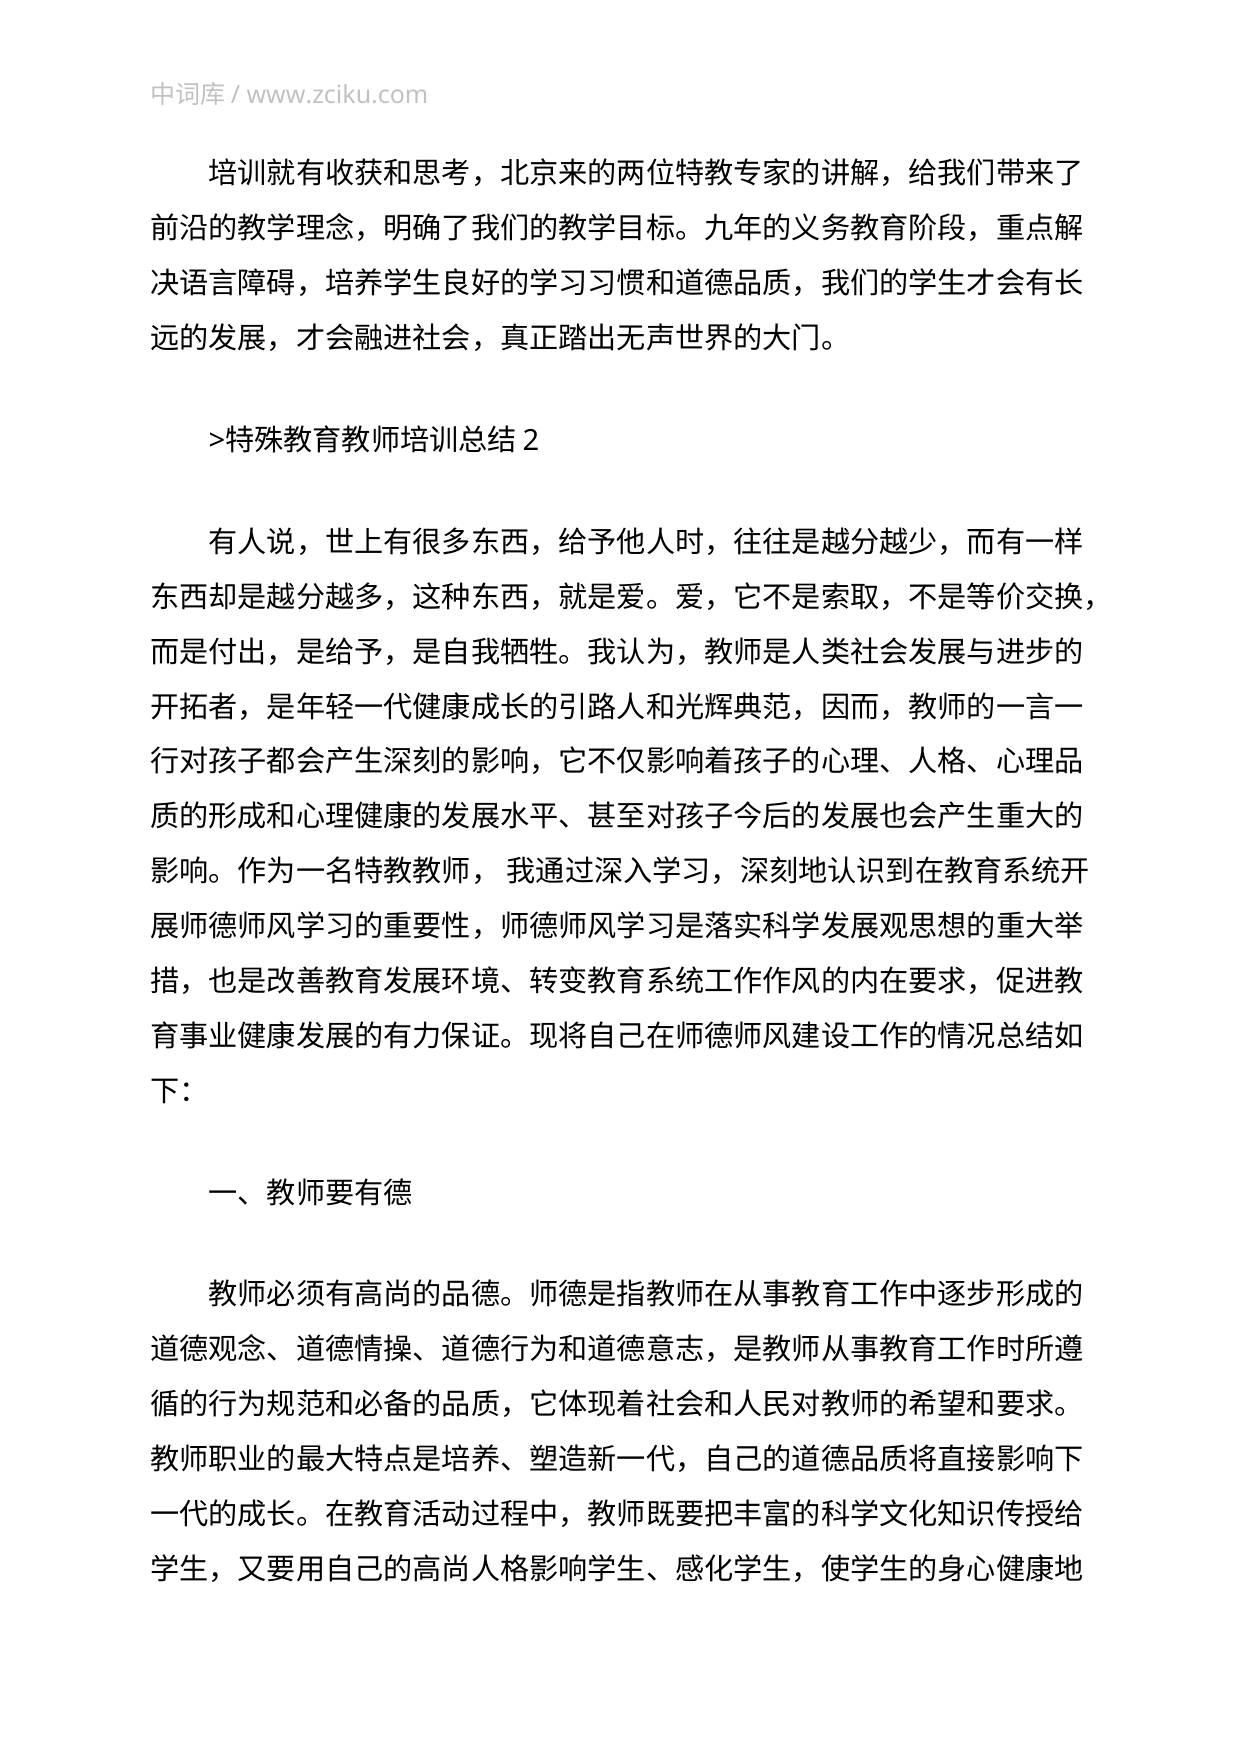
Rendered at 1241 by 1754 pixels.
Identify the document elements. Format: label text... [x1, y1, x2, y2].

text 一、教师要有德 [150, 1169, 1090, 1211]
text 有人说，世上有很多东西，给予他人时，往往是越分越少，而有一样东西却是越分越多，这种东西，就是爱。爱，它不是索取，不是等价交换，而是付出，是给予，是自我牺牲。我认为，教师是人类社会发展与进步的开拓者，是年轻一代健康成长的引路人和光辉典范，因而，教师的一言一行对孩子都会产生深刻的影响，它不仅影响着孩子的心理、人格、心理品质的形成和心理健康的发展水平、甚至对孩子今后的发展也会产生重大的影响。作为一名特教教师， 我通过深入学习，深刻地认识到在教育系统开展师德师风学习的重要性，师德师风学习是落实科学发展观思想的重大举措，也是改善教育发展环境、转变教育系统工作作风的内在要求，促进教育事业健康发展的有力保证。现将自己在师德师风建设工作的情况总结如下： [150, 518, 1090, 1110]
text >特殊教育教师培训总结2 [150, 416, 1090, 459]
text 培训就有收获和思考，北京来的两位特教专家的讲解，给我们带来了前沿的教学理念，明确了我们的教学目标。九年的义务教育阶段，重点解决语言障碍，培养学生良好的学习习惯和道德品质，我们的学生才会有长远的发展，才会融进社会，真正踏出无声世界的大门。 [150, 150, 1090, 357]
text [150, 1271, 1090, 1588]
